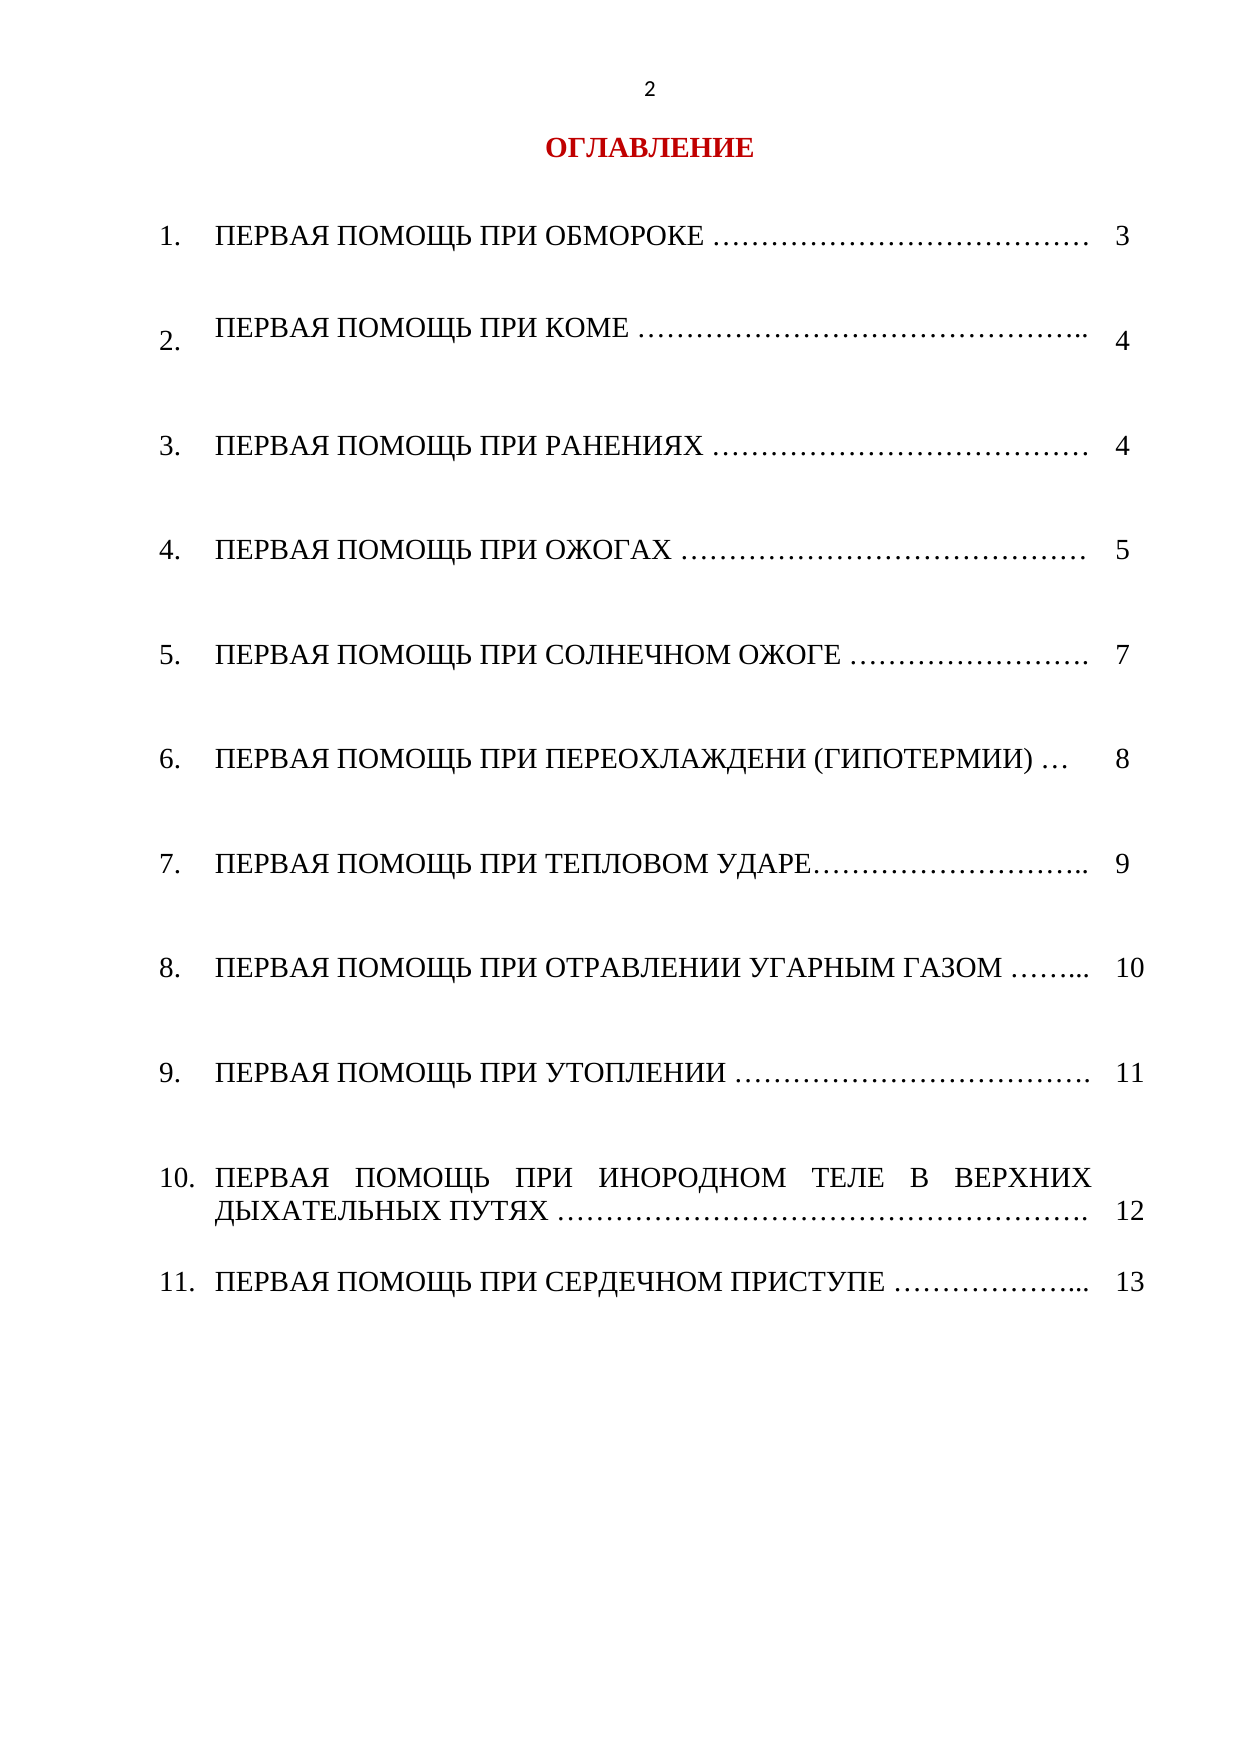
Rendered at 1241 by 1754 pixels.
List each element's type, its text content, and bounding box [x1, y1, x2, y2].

table_cell 11 [1104, 1030, 1174, 1135]
table_cell ПЕРВАЯ ПОМОЩЬ ПРИ ОТРАВЛЕНИИ УГАРНЫМ ГАЗОМ ……... [203, 926, 1104, 1030]
table_cell [148, 507, 203, 612]
table_cell ПЕРВАЯ ПОМОЩЬ ПРИ РАНЕНИЯХ ………………………………… [203, 403, 1104, 507]
table_cell [148, 1135, 203, 1239]
table_cell 10 [1104, 926, 1174, 1030]
table_header 3 [1104, 194, 1174, 298]
table_cell ПЕРВАЯ ПОМОЩЬ ПРИ ОЖОГАХ …………………………………… [203, 507, 1104, 612]
table_cell 9 [1104, 821, 1174, 926]
table_cell [148, 716, 203, 821]
table_cell [148, 612, 203, 716]
table_cell 5 [1104, 507, 1174, 612]
table_cell ПЕРВАЯ ПОМОЩЬ ПРИ ИНОРОДНОМ ТЕЛЕ В ВЕРХНИХ ДЫХАТЕЛЬНЫХ ПУТЯХ ………………………………………………. [203, 1135, 1104, 1239]
table_cell ПЕРВАЯ ПОМОЩЬ ПРИ УТОПЛЕНИИ ………………………………. [203, 1030, 1104, 1135]
table_cell 13 [1104, 1239, 1174, 1344]
table_cell ПЕРВАЯ ПОМОЩЬ ПРИ СОЛНЕЧНОМ ОЖОГЕ ……………………. [203, 612, 1104, 716]
table_cell ПЕРВАЯ ПОМОЩЬ ПРИ ПЕРЕОХЛАЖДЕНИ (ГИПОТЕРМИИ) … [203, 716, 1104, 821]
table_cell 8 [1104, 716, 1174, 821]
table_cell ПЕРВАЯ ПОМОЩЬ ПРИ КОМЕ ……………………………………….. [203, 298, 1104, 403]
table_header ПЕРВАЯ ПОМОЩЬ ПРИ ОБМОРОКЕ ………………………………… [203, 194, 1104, 298]
table_cell [148, 1239, 203, 1344]
text ОГЛАВЛЕНИЕ [148, 130, 1152, 163]
table_cell ПЕРВАЯ ПОМОЩЬ ПРИ СЕРДЕЧНОМ ПРИСТУПЕ ………………... [203, 1239, 1104, 1344]
table_cell 12 [1104, 1135, 1174, 1239]
table_cell [148, 926, 203, 1030]
table_cell [148, 1030, 203, 1135]
table_cell 4 [1104, 298, 1174, 403]
table_cell [148, 298, 203, 403]
table_cell ПЕРВАЯ ПОМОЩЬ ПРИ ТЕПЛОВОМ УДАРЕ……………………….. [203, 821, 1104, 926]
table_cell [148, 821, 203, 926]
table_cell [148, 403, 203, 507]
table_header [148, 194, 203, 298]
table_cell 4 [1104, 403, 1174, 507]
table_cell 7 [1104, 612, 1174, 716]
